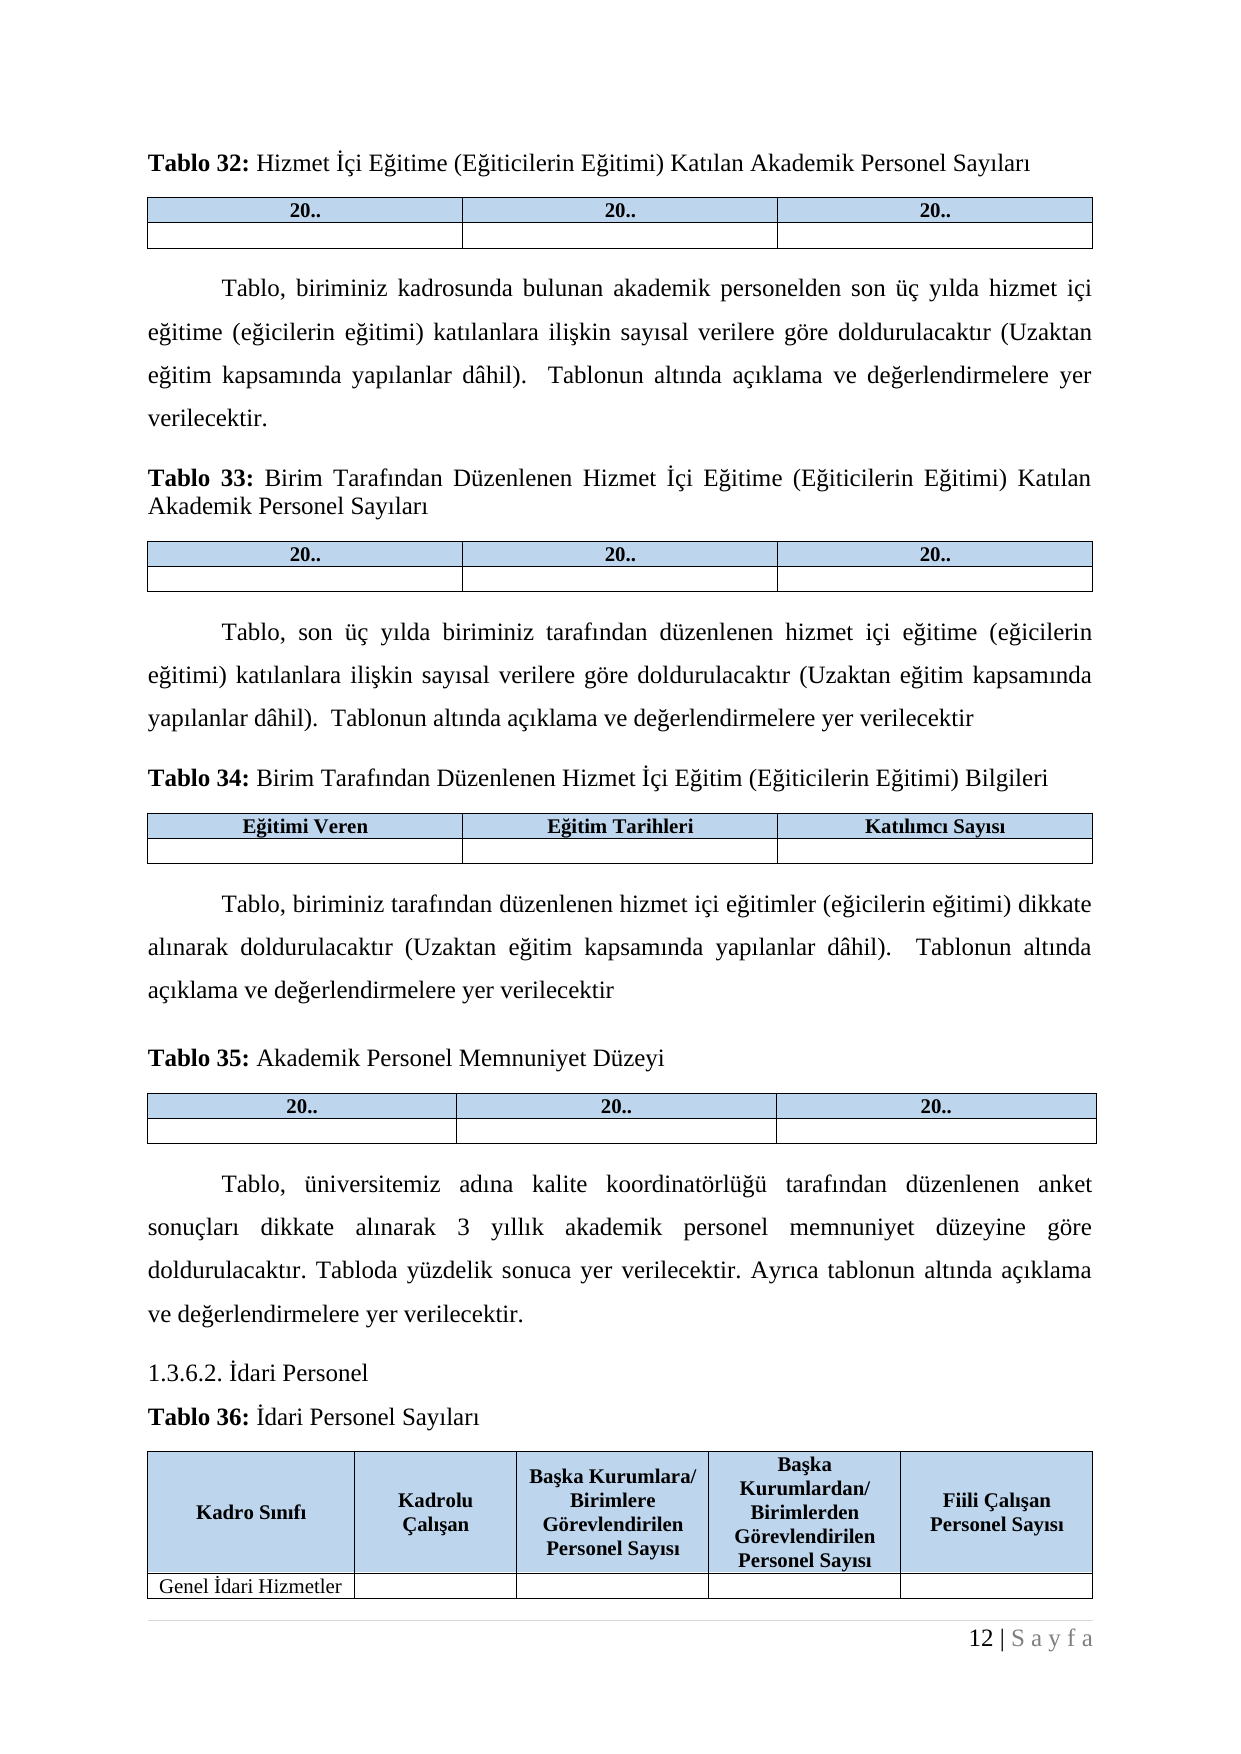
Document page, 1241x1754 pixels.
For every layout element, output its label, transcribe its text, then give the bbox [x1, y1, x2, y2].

table_header Katılımcı Sayısı [778, 814, 1092, 838]
text Tablo 34: Birim Tarafından Düzenlenen Hizmet İçi Eğitim (Eğiticilerin Eğitimi) Bilgileri [148, 763, 1093, 792]
table_cell [778, 839, 1092, 863]
text Tablo 36: İdari Personel Sayıları [148, 1402, 1093, 1430]
table_header 20.. [777, 1094, 1096, 1118]
subtitle 1.3.6.2. İdari Personel [148, 1358, 1093, 1387]
table_header 20.. [463, 198, 777, 222]
text Tablo 35: Akademik Personel Memnuniyet Düzeyi [148, 1043, 1093, 1072]
table_cell [777, 1119, 1096, 1143]
table_header 20.. [148, 1094, 456, 1118]
table_cell [778, 567, 1092, 591]
table_cell [148, 839, 462, 863]
table_header Eğitimi Veren [148, 814, 462, 838]
table_cell [457, 1119, 776, 1143]
table_cell [148, 567, 462, 591]
text Tablo, biriminiz tarafından düzenlenen hizmet içi eğitimler (eğicilerin eğitimi) dikkate alınarak doldurulacaktır (Uzaktan eğitim kapsamında yapılanlar dâhil). Tablonun altında açıklama ve değerlendirmelere yer verilecektir [148, 889, 1093, 1004]
table_header Eğitim Tarihleri [463, 814, 777, 838]
text Tablo, biriminiz kadrosunda bulunan akademik personelden son üç yılda hizmet içi eğitime (eğicilerin eğitimi) katılanlara ilişkin sayısal verilere göre doldurulacaktır (Uzaktan eğitim kapsamında yapılanlar dâhil). Tablonun altında açıklama ve değerlendirmelere yer verilecektir. [148, 273, 1093, 432]
table_cell [148, 1119, 456, 1143]
text Tablo 33: Birim Tarafından Düzenlenen Hizmet İçi Eğitime (Eğiticilerin Eğitimi) Katılan Akademik Personel Sayıları [148, 463, 1093, 520]
table_header Başka Kurumlardan/ Birimlerden Görevlendirilen Personel Sayısı [709, 1452, 900, 1572]
table_cell [148, 223, 462, 247]
table_header 20.. [778, 198, 1092, 222]
table_cell [355, 1574, 516, 1598]
table_cell [463, 567, 777, 591]
table_cell [463, 223, 777, 247]
table_header Başka Kurumlara/ Birimlere Görevlendirilen Personel Sayısı [517, 1452, 708, 1572]
text Tablo 32: Hizmet İçi Eğitime (Eğiticilerin Eğitimi) Katılan Akademik Personel Sayıları [148, 148, 1093, 176]
table_header 20.. [457, 1094, 776, 1118]
table_cell [778, 223, 1092, 247]
table_header 20.. [778, 542, 1092, 566]
table_cell [517, 1574, 708, 1598]
text Tablo, son üç yılda biriminiz tarafından düzenlenen hizmet içi eğitime (eğicilerin eğitimi) katılanlara ilişkin sayısal verilere göre doldurulacaktır (Uzaktan eğitim kapsamında yapılanlar dâhil). Tablonun altında açıklama ve değerlendirmelere yer verilecektir [148, 617, 1093, 732]
table_cell [901, 1574, 1092, 1598]
table_header Kadrolu Çalışan [355, 1452, 516, 1572]
text Tablo, üniversitemiz adına kalite koordinatörlüğü tarafından düzenlenen anket sonuçları dikkate alınarak 3 yıllık akademik personel memnuniyet düzeyine göre doldurulacaktır. Tabloda yüzdelik sonuca yer verilecektir. Ayrıca tablonun altında açıklama ve değerlendirmelere yer verilecektir. [148, 1169, 1093, 1327]
table_cell [709, 1574, 900, 1598]
table_header 20.. [148, 198, 462, 222]
table_cell Genel İdari Hizmetler [148, 1574, 354, 1598]
table_header 20.. [463, 542, 777, 566]
table_cell [463, 839, 777, 863]
table_header 20.. [148, 542, 462, 566]
table_header Kadro Sınıfı [148, 1452, 354, 1572]
table_header Fiili Çalışan Personel Sayısı [901, 1452, 1092, 1572]
